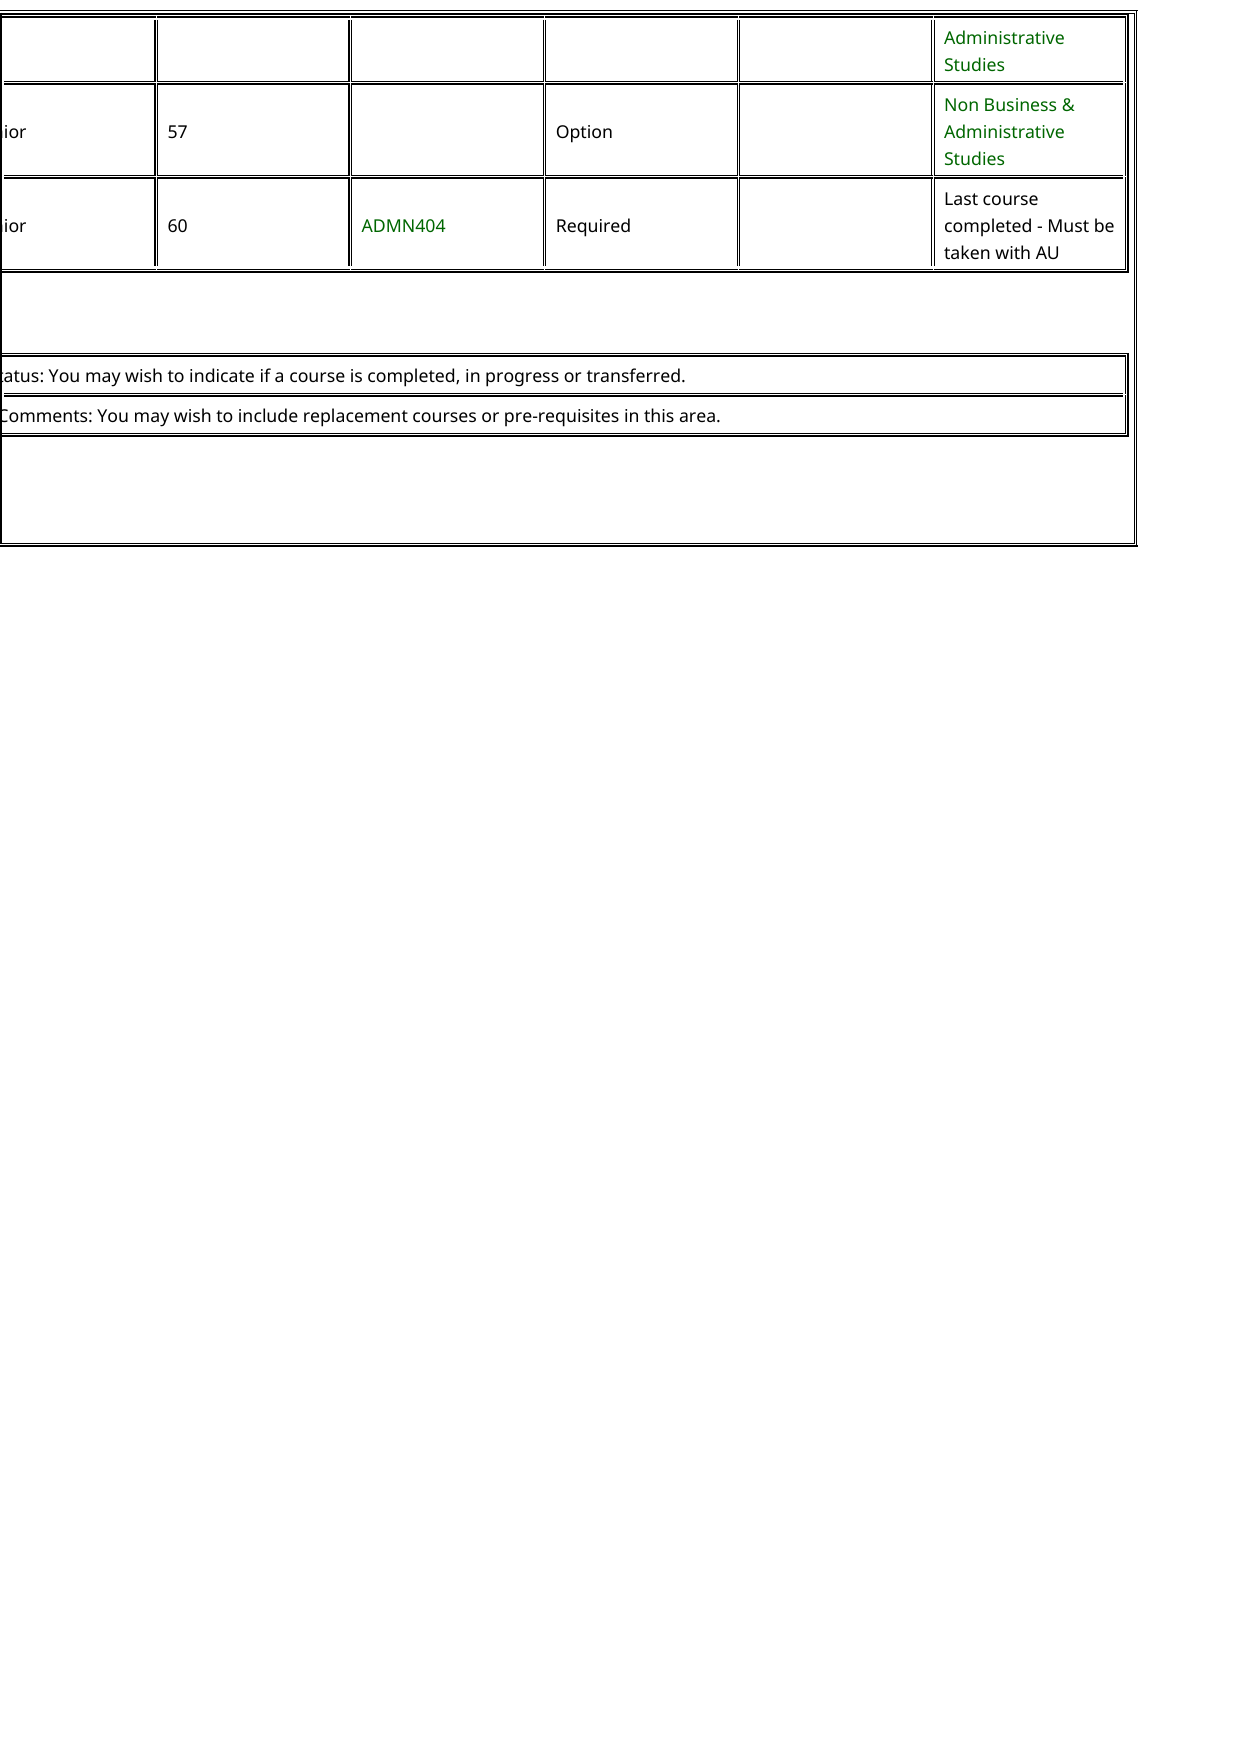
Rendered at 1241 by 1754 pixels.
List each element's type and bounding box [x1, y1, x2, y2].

table_cell [2, 14, 1134, 543]
